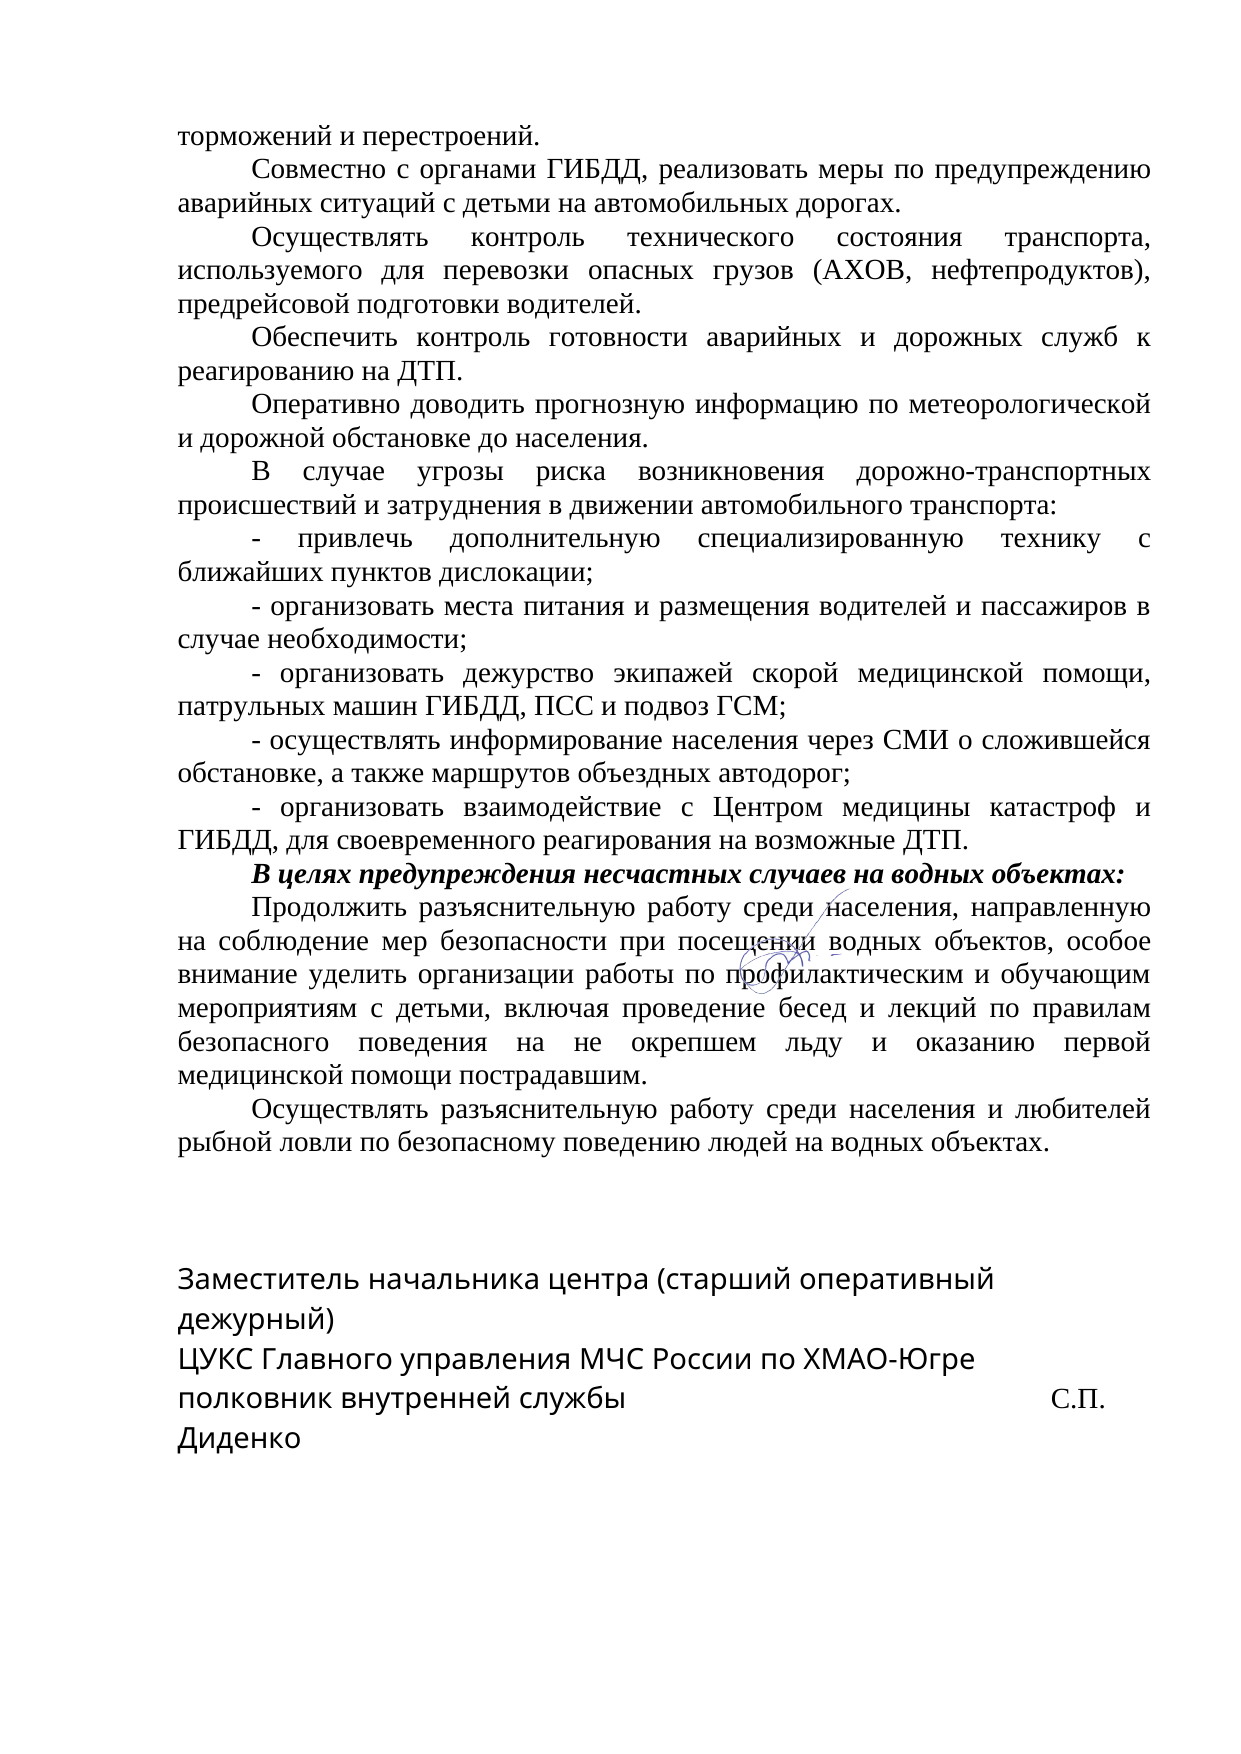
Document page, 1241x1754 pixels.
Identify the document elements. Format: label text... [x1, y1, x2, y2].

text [177, 118, 1152, 152]
text В целях предупреждения несчастных случаев на водных объектах: [177, 856, 1152, 889]
text - привлечь дополнительную специализированную технику с ближайших пунктов дислокации; [177, 521, 1152, 588]
text Осуществлять контроль технического состояния транспорта, используемого для перевозки опасных грузов (АХОВ, нефтепродуктов), предрейсовой подготовки водителей. [177, 219, 1152, 319]
text Оперативно доводить прогнозную информацию по метеорологической и дорожной обстановке до населения. [177, 386, 1152, 453]
picture [722, 882, 863, 1005]
text - организовать дежурство экипажей скорой медицинской помощи, патрульных машин ГИБДД, ПСС и подвоз ГСМ; [177, 655, 1152, 722]
text В случае угрозы риска возникновения дорожно-транспортных происшествий и затруднения в движении автомобильного транспорта: [177, 453, 1152, 521]
text Осуществлять разъяснительную работу среди населения и любителей рыбной ловли по безопасному поведению людей на водных объектах. [177, 1091, 1152, 1158]
text - организовать места питания и размещения водителей и пассажиров в случае необходимости; [177, 588, 1152, 655]
text Продолжить разъяснительную работу среди населения, направленную на соблюдение мер безопасности при посещении водных объектов, особое внимание уделить организации работы по профилактическим и обучающим мероприятиям с детьми, включая проведение бесед и лекций по правилам безопасного поведения на не окрепшем льду и оказанию первой медицинской помощи пострадавшим. [177, 889, 1152, 1091]
text Заместитель начальника центра (старший оперативный дежурный) [177, 1258, 1152, 1338]
text - осуществлять информирование населения через СМИ о сложившейся обстановке, а также маршрутов объездных автодорог; [177, 722, 1152, 789]
text Совместно с органами ГИБДД, реализовать меры по предупреждению аварийных ситуаций с детьми на автомобильных дорогах. [177, 152, 1152, 219]
text Обеспечить контроль готовности аварийных и дорожных служб к реагированию на ДТП. [177, 319, 1152, 386]
text - организовать взаимодействие с Центром медицины катастроф и ГИБДД, для своевременного реагирования на возможные ДТП. [177, 789, 1152, 856]
text ЦУКС Главного управления МЧС России по ХМАО-Югре [177, 1338, 1152, 1378]
text полковник внутренней службы С.П. Диденко [177, 1378, 1152, 1457]
